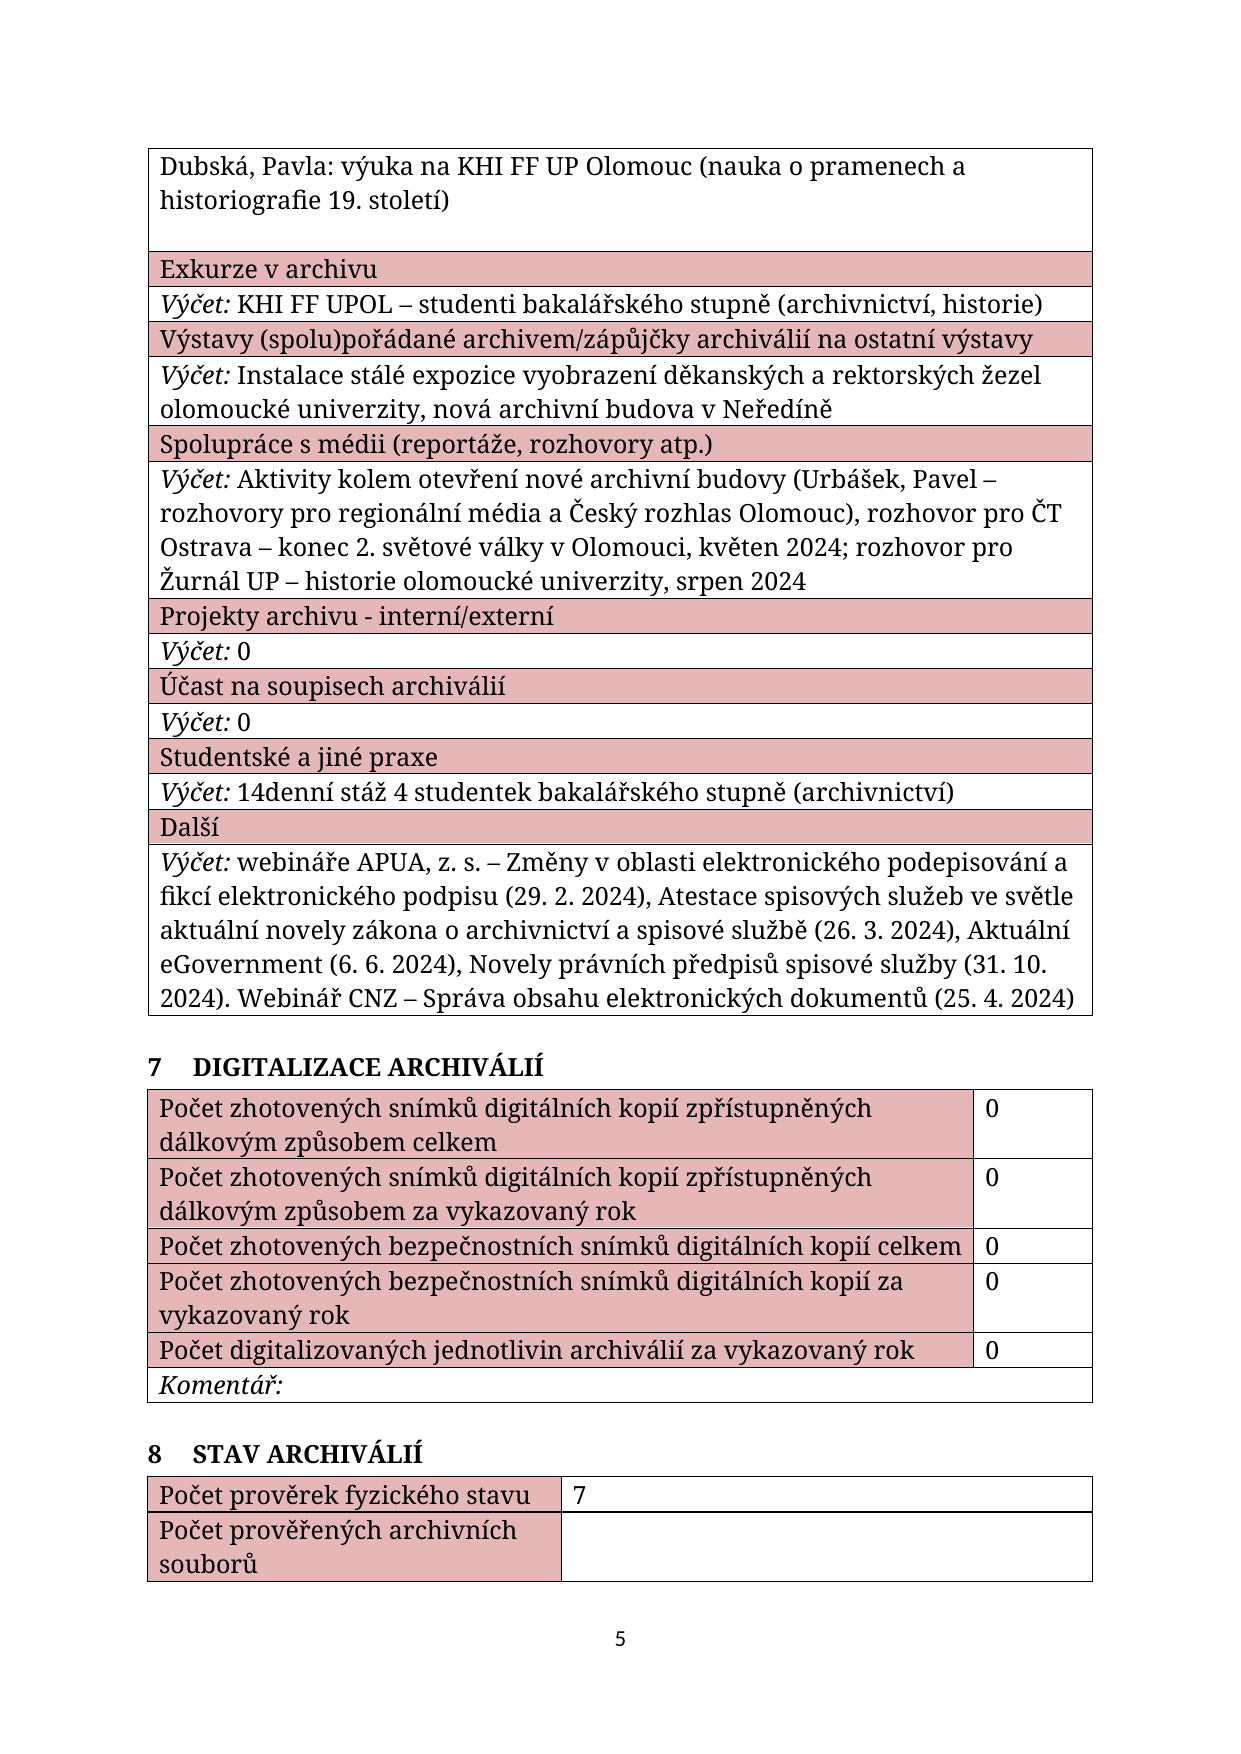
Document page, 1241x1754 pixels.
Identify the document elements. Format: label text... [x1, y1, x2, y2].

table_cell Počet prověřených archivních souborů [148, 1513, 561, 1581]
table_cell Počet zhotovených bezpečnostních snímků digitálních kopií celkem [148, 1229, 973, 1263]
table_cell Účast na soupisech archiválií [149, 669, 1092, 703]
table_cell 0 [974, 1333, 1092, 1367]
table_cell Počet zhotovených snímků digitálních kopií zpřístupněných dálkovým způsobem za vykazovaný rok [148, 1159, 973, 1227]
table_cell 0 [974, 1264, 1092, 1332]
table_cell Výčet: Instalace stálé expozice vyobrazení děkanských a rektorských žezel olomoucké univerzity, nová archivní budova v Neředíně [149, 357, 1092, 425]
table_cell Výčet: Aktivity kolem otevření nové archivní budovy (Urbášek, Pavel – rozhovory pro regionální média a Český rozhlas Olomouc), rozhovor pro ČT Ostrava – konec 2. světové války v Olomouci, květen 2024; rozhovor pro Žurnál UP – historie olomoucké univerzity, srpen 2024 [149, 462, 1092, 598]
table_cell Výčet: 0 [149, 704, 1092, 738]
table_cell Projekty archivu - interní/externí [149, 599, 1092, 633]
table_cell 0 [974, 1159, 1092, 1227]
table_cell Výčet: KHI FF UPOL – studenti bakalářského stupně (archivnictví, historie) [149, 287, 1092, 321]
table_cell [149, 149, 1092, 251]
table_header Počet prověrek fyzického stavu [148, 1477, 561, 1511]
table_cell Výčet: 14denní stáž 4 studentek bakalářského stupně (archivnictví) [149, 774, 1092, 808]
table_cell Počet digitalizovaných jednotlivin archiválií za vykazovaný rok [148, 1333, 973, 1367]
table_cell Počet zhotovených bezpečnostních snímků digitálních kopií za vykazovaný rok [148, 1264, 973, 1332]
table_cell Výčet: 0 [149, 634, 1092, 668]
table_cell Výstavy (spolu)pořádané archivem/zápůjčky archiválií na ostatní výstavy [149, 322, 1092, 356]
table_cell Další [149, 810, 1092, 843]
subtitle digitalizace archiválií [148, 1050, 1092, 1084]
table_cell 0 [974, 1229, 1092, 1263]
table_header 7 [562, 1477, 1092, 1511]
table_cell Komentář: [148, 1368, 1092, 1402]
table_cell Exkurze v archivu [149, 252, 1092, 286]
table_cell Spolupráce s médii (reportáže, rozhovory atp.) [149, 426, 1092, 461]
table_cell [562, 1513, 1092, 1581]
table_header 0 [974, 1090, 1092, 1158]
table_header Počet zhotovených snímků digitálních kopií zpřístupněných dálkovým způsobem celkem [148, 1090, 973, 1158]
table_cell Výčet: webináře APUA, z. s. – Změny v oblasti elektronického podepisování a fikcí elektronického podpisu (29. 2. 2024), Atestace spisových služeb ve světle aktuální novely zákona o archivnictví a spisové službě (26. 3. 2024), Aktuální eGovernment (6. 6. 2024), Novely právních předpisů spisové služby (31. 10. 2024). Webinář CNZ – Správa obsahu elektronických dokumentů (25. 4. 2024) [149, 845, 1092, 1015]
table_cell Studentské a jiné praxe [149, 739, 1092, 773]
subtitle stav archiválií [148, 1437, 1092, 1471]
